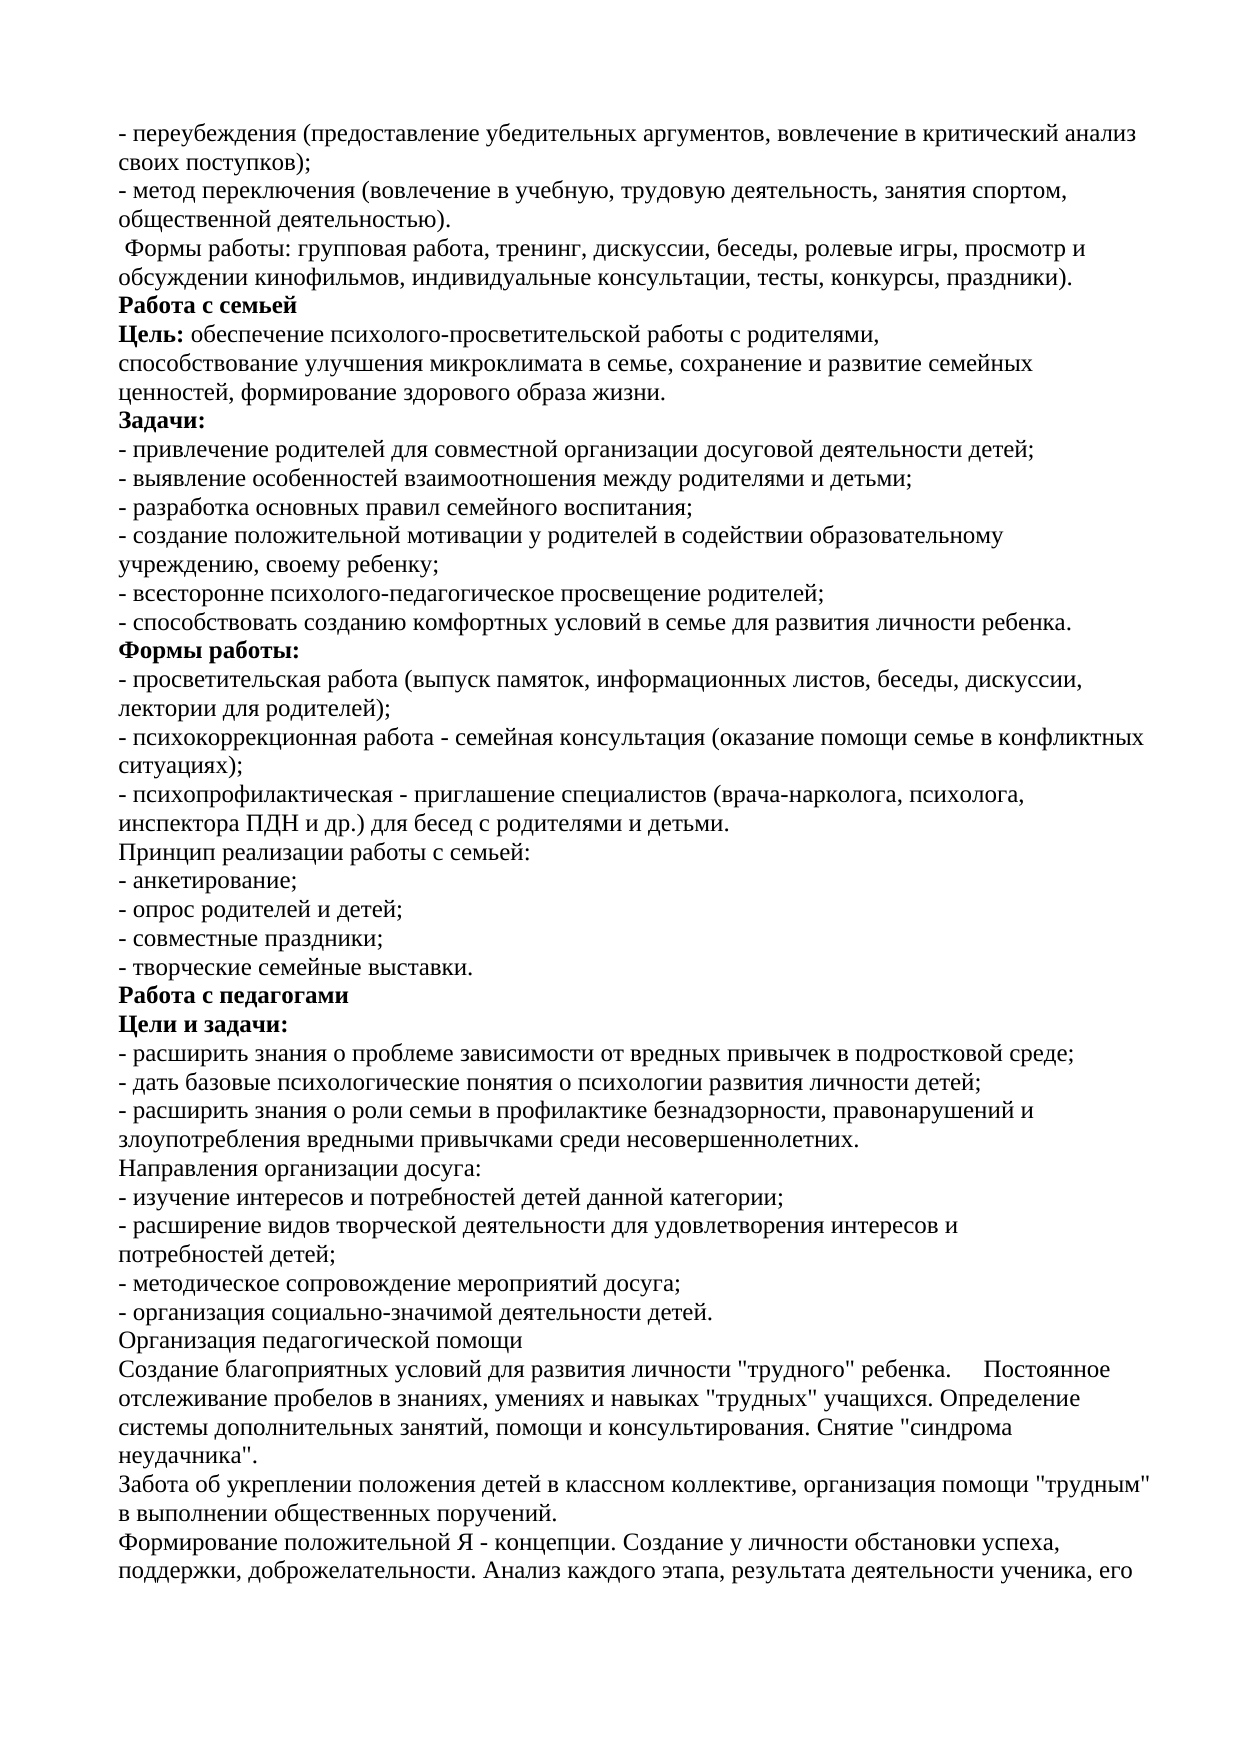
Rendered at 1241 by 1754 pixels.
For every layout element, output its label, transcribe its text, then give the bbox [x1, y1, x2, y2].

text Задачи: [118, 406, 1152, 434]
text - изучение интересов и потребностей детей данной категории; [118, 1182, 1152, 1211]
text - привлечение родителей для совместной организации досуговой деятельности детей; [118, 434, 1152, 463]
text - создание положительной мотивации у родителей в содействии образовательному учреждению, своему ребенку; [118, 521, 1152, 578]
text Организация педагогической помощи [118, 1326, 1152, 1354]
text Принцип реализации работы с семьей: [118, 837, 1152, 866]
text - переубеждения (предоставление убедительных аргументов, вовлечение в критический анализ своих поступков); [118, 118, 1152, 176]
text - совместные праздники; [118, 923, 1152, 952]
text - расширить знания о роли семьи в профилактике безнадзорности, правонарушений и злоупотребления вредными привычками среди несовершеннолетних. [118, 1096, 1152, 1153]
text - всесторонне психолого-педагогическое просвещение родителей; [118, 578, 1152, 607]
text Забота об укреплении положения детей в классном коллективе, организация помощи "трудным" в выполнении общественных поручений. [118, 1469, 1152, 1527]
text - психопрофилактическая - приглашение специалистов (врача-нарколога, психолога, инспектора ПДН и др.) для бесед с родителями и детьми. [118, 779, 1152, 837]
text способствование улучшения микроклимата в семье, сохранение и развитие семейных ценностей, формирование здорового образа жизни. [118, 348, 1152, 406]
text - выявление особенностей взаимоотношения между родителями и детьми; [118, 463, 1152, 492]
text - расширение видов творческой деятельности для удовлетворения интересов и [118, 1211, 1152, 1239]
text Создание благоприятных условий для развития личности "трудного" ребенка.  Постоянное отслеживание пробелов в знаниях, умениях и навыках "трудных" учащихся. Определение системы дополнительных занятий, помощи и консультирования. Снятие "синдрома неудачника". [118, 1354, 1152, 1469]
text - опрос родителей и детей; [118, 894, 1152, 923]
text - способствовать созданию комфортных условий в семье для развития личности ребенка. [118, 607, 1152, 636]
text Формы работы: [118, 636, 1152, 664]
text Работа с семьей [118, 291, 1152, 319]
text - психокоррекционная работа - семейная консультация (оказание помощи семье в конфликтных ситуациях); [118, 722, 1152, 779]
text - просветительская работа (выпуск памяток, информационных листов, беседы, дискуссии, лектории для родителей); [118, 664, 1152, 722]
text - разработка основных правил семейного воспитания; [118, 492, 1152, 521]
text потребностей детей; [118, 1239, 1152, 1268]
text Работа с педагогами [118, 981, 1152, 1009]
text - методическое сопровождение мероприятий досуга; [118, 1268, 1152, 1297]
text - творческие семейные выставки. [118, 952, 1152, 981]
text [118, 1527, 1152, 1584]
text Формы работы: групповая работа, тренинг, дискуссии, беседы, ролевые игры, просмотр и обсуждении кинофильмов, индивидуальные консультации, тесты, конкурсы, праздники). [118, 233, 1152, 291]
text Цель: обеспечение психолого-просветительской работы с родителями, [118, 319, 1152, 348]
text Направления организации досуга: [118, 1153, 1152, 1182]
text - анкетирование; [118, 866, 1152, 894]
text Цели и задачи: [118, 1009, 1152, 1038]
text - дать базовые психологические понятия о психологии развития личности детей; [118, 1067, 1152, 1096]
text - метод переключения (вовлечение в учебную, трудовую деятельность, занятия спортом, общественной деятельностью). [118, 176, 1152, 233]
text - расширить знания о проблеме зависимости от вредных привычек в подростковой среде; [118, 1038, 1152, 1067]
text - организация социально-значимой деятельности детей. [118, 1297, 1152, 1326]
